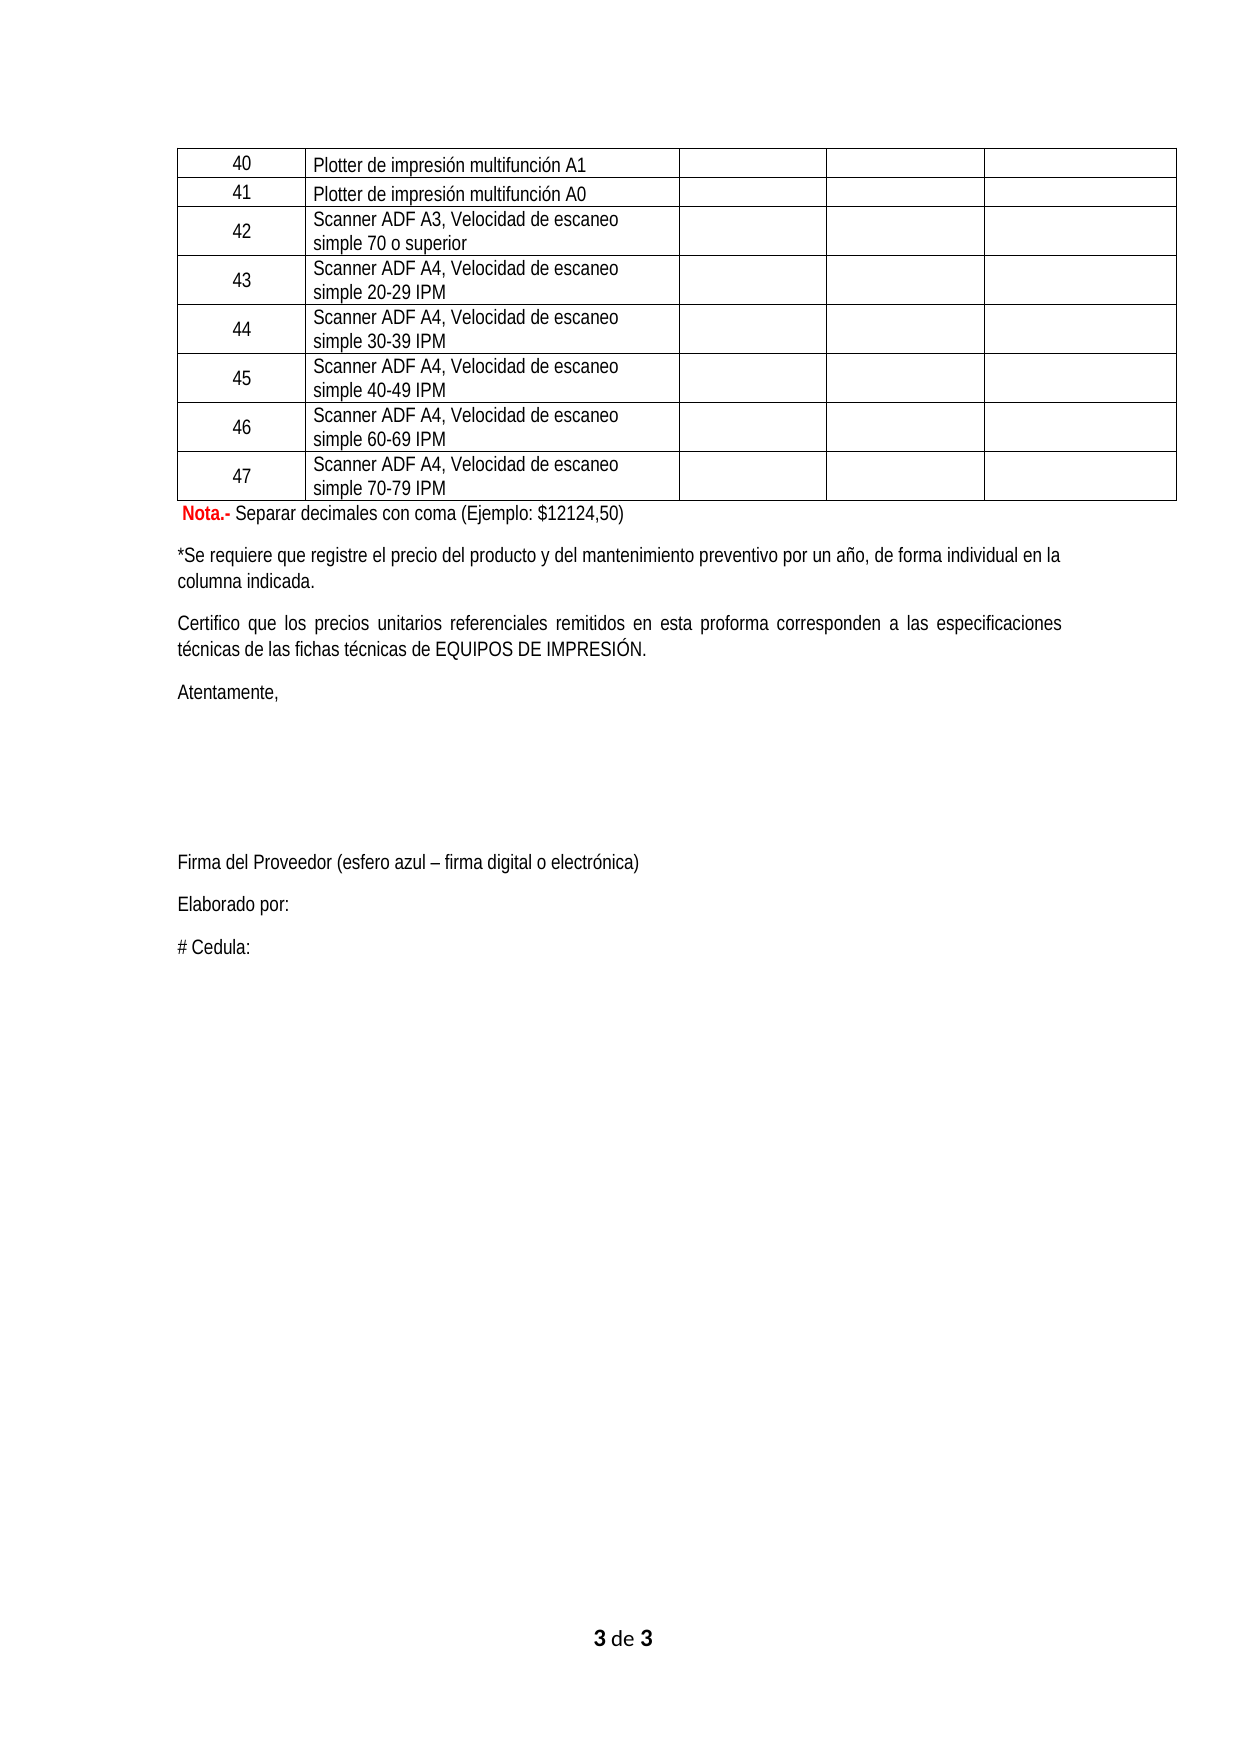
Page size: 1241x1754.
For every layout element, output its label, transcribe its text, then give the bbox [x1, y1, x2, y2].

table_cell [985, 256, 1176, 304]
table_cell [827, 305, 984, 353]
table_cell [680, 149, 826, 177]
text Firma del Proveedor (esfero azul – firma digital o electrónica) [177, 850, 1063, 874]
table_cell [827, 149, 984, 177]
table_cell [985, 178, 1176, 206]
table_cell [985, 207, 1176, 255]
text Elaborado por: [177, 892, 1063, 916]
table_cell [985, 149, 1176, 177]
table_cell [827, 256, 984, 304]
table_cell [985, 403, 1176, 451]
table_cell [827, 354, 984, 402]
table_cell Scanner ADF A4, Velocidad de escaneo simple 30-39 IPM [306, 305, 679, 353]
table_cell [680, 452, 826, 499]
table_cell [985, 354, 1176, 402]
table_cell 42 [178, 207, 305, 255]
text Certifico que los precios unitarios referenciales remitidos en esta proforma corresponden a las especificaciones técnicas de las fichas técnicas de EQUIPOS DE IMPRESIÓN. [177, 611, 1063, 661]
table_cell 45 [178, 354, 305, 402]
table_cell [827, 452, 984, 499]
table_cell [985, 452, 1176, 499]
table_cell Scanner ADF A4, Velocidad de escaneo simple 40-49 IPM [306, 354, 679, 402]
table_cell Scanner ADF A3, Velocidad de escaneo simple 70 o superior [306, 207, 679, 255]
table_cell [680, 256, 826, 304]
table_cell [680, 207, 826, 255]
table_cell [827, 403, 984, 451]
table_cell Scanner ADF A4, Velocidad de escaneo simple 20-29 IPM [306, 256, 679, 304]
text Nota.- Separar decimales con coma (Ejemplo: $12124,50) [177, 501, 1063, 524]
table_cell [680, 305, 826, 353]
table_cell [985, 305, 1176, 353]
table_cell Scanner ADF A4, Velocidad de escaneo simple 70-79 IPM [306, 452, 679, 499]
table_cell [680, 178, 826, 206]
table_cell Plotter de impresión multifunción A1 [306, 149, 679, 177]
table_cell Scanner ADF A4, Velocidad de escaneo simple 60-69 IPM [306, 403, 679, 451]
table_cell 43 [178, 256, 305, 304]
table_cell [680, 354, 826, 402]
table_cell Plotter de impresión multifunción A0 [306, 178, 679, 206]
text # Cedula: [177, 935, 1063, 959]
table_cell [827, 207, 984, 255]
table_cell [827, 178, 984, 206]
text *Se requiere que registre el precio del producto y del mantenimiento preventivo por un año, de forma individual en la columna indicada. [177, 543, 1063, 593]
table_cell 46 [178, 403, 305, 451]
table_cell 47 [178, 452, 305, 499]
table_cell [680, 403, 826, 451]
table_cell 40 [178, 149, 305, 177]
table_cell 44 [178, 305, 305, 353]
text Atentamente, [177, 680, 1063, 704]
table_cell 41 [178, 178, 305, 206]
